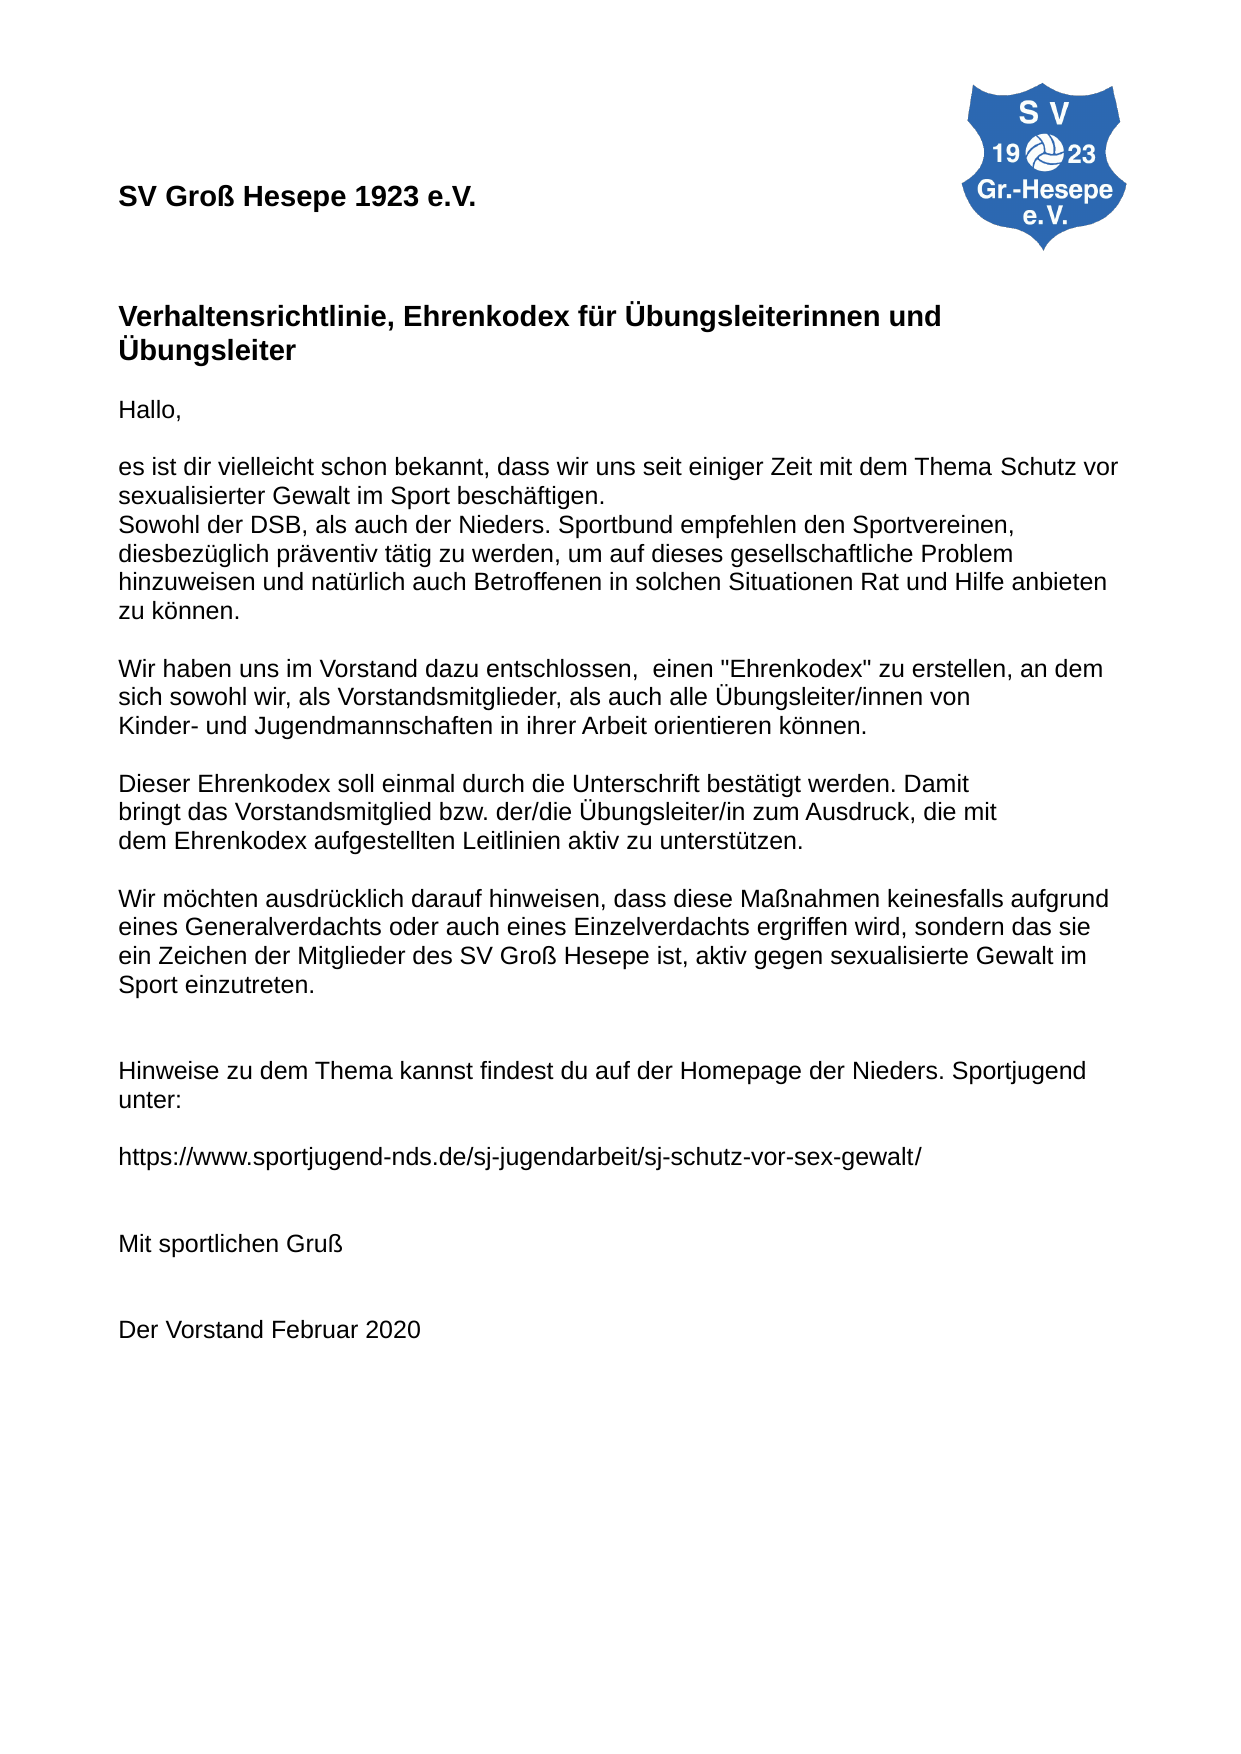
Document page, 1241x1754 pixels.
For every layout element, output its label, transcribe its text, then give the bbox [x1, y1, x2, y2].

text Dieser Ehrenkodex soll einmal durch die Unterschrift bestätigt werden. Damit [118, 768, 1122, 797]
text dem Ehrenkodex aufgestellten Leitlinien aktiv zu unterstützen. [118, 826, 1122, 855]
text SV Groß Hesepe 1923 e.V. [118, 179, 961, 213]
text Wir haben uns im Vorstand dazu entschlossen, einen "Ehrenkodex" zu erstellen, an dem sich sowohl wir, als Vorstandsmitglieder, als auch alle Übungsleiter/innen von [118, 653, 1122, 711]
text Mit sportlichen Gruß [118, 1228, 1122, 1257]
text Der Vorstand Februar 2020 [118, 1315, 1122, 1343]
text Sowohl der DSB, als auch der Nieders. Sportbund empfehlen den Sportvereinen, [118, 510, 1122, 538]
picture [961, 82, 1128, 252]
text bringt das Vorstandsmitglied bzw. der/die Übungsleiter/in zum Ausdruck, die mit [118, 797, 1122, 826]
text es ist dir vielleicht schon bekannt, dass wir uns seit einiger Zeit mit dem Thema Schutz vor sexualisierter Gewalt im Sport beschäftigen. [118, 452, 1122, 510]
text https://www.sportjugend-nds.de/sj-jugendarbeit/sj-schutz-vor-sex-gewalt/ [118, 1142, 1122, 1171]
text Verhaltensrichtlinie, Ehrenkodex für Übungsleiterinnen und Übungsleiter [118, 299, 1122, 366]
text Wir möchten ausdrücklich darauf hinweisen, dass diese Maßnahmen keinesfalls aufgrund eines Generalverdachts oder auch eines Einzelverdachts ergriffen wird, sondern das sie ein Zeichen der Mitglieder des SV Groß Hesepe ist, aktiv gegen sexualisierte Gewalt im Sport einzutreten. [118, 883, 1122, 998]
text Kinder- und Jugendmannschaften in ihrer Arbeit orientieren können. [118, 711, 1122, 740]
text diesbezüglich präventiv tätig zu werden, um auf dieses gesellschaftliche Problem hinzuweisen und natürlich auch Betroffenen in solchen Situationen Rat und Hilfe anbieten zu können. [118, 538, 1122, 625]
text Hallo, [118, 395, 1122, 423]
text Hinweise zu dem Thema kannst findest du auf der Homepage der Nieders. Sportjugend unter: [118, 1056, 1122, 1113]
